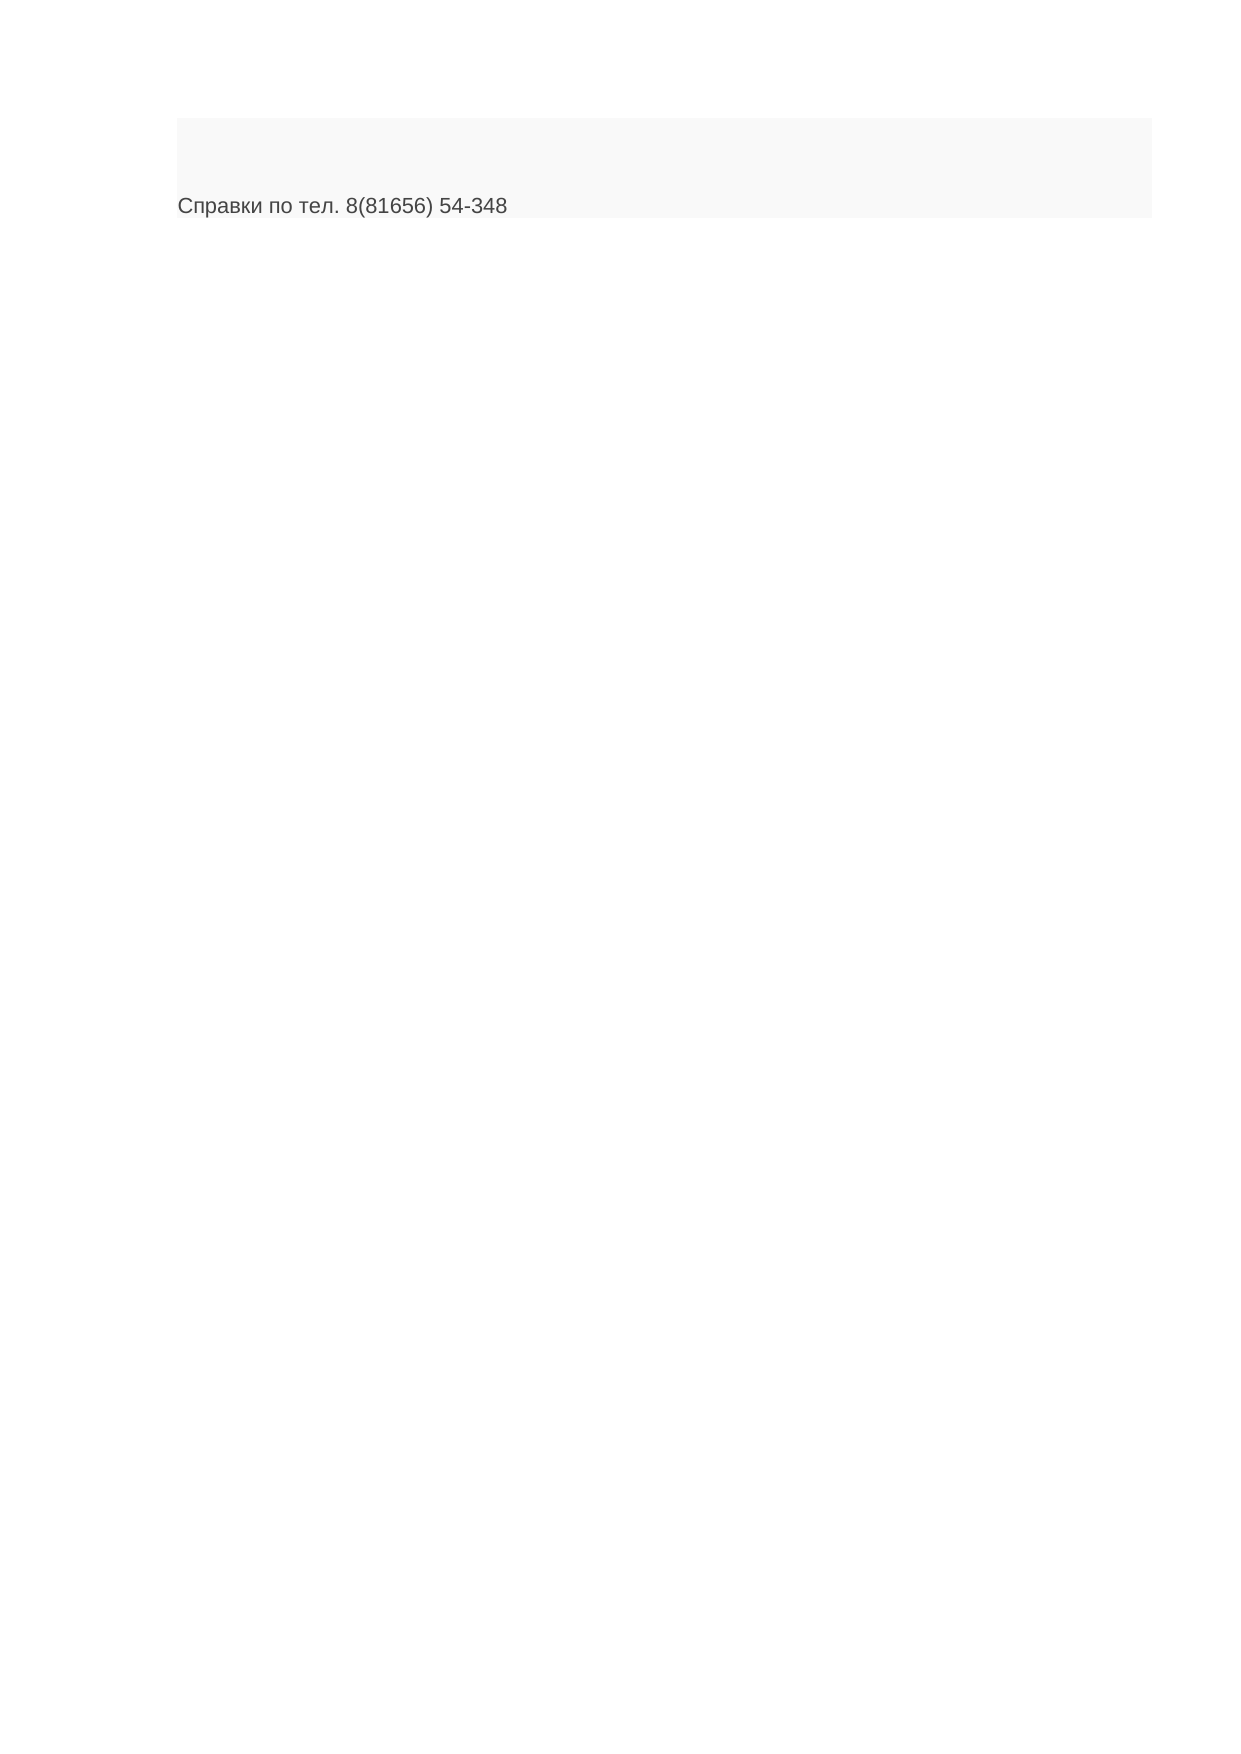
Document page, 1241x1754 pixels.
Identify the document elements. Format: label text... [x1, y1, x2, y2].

text Справки по тел. 8(81656) 54-348 [177, 181, 1152, 218]
